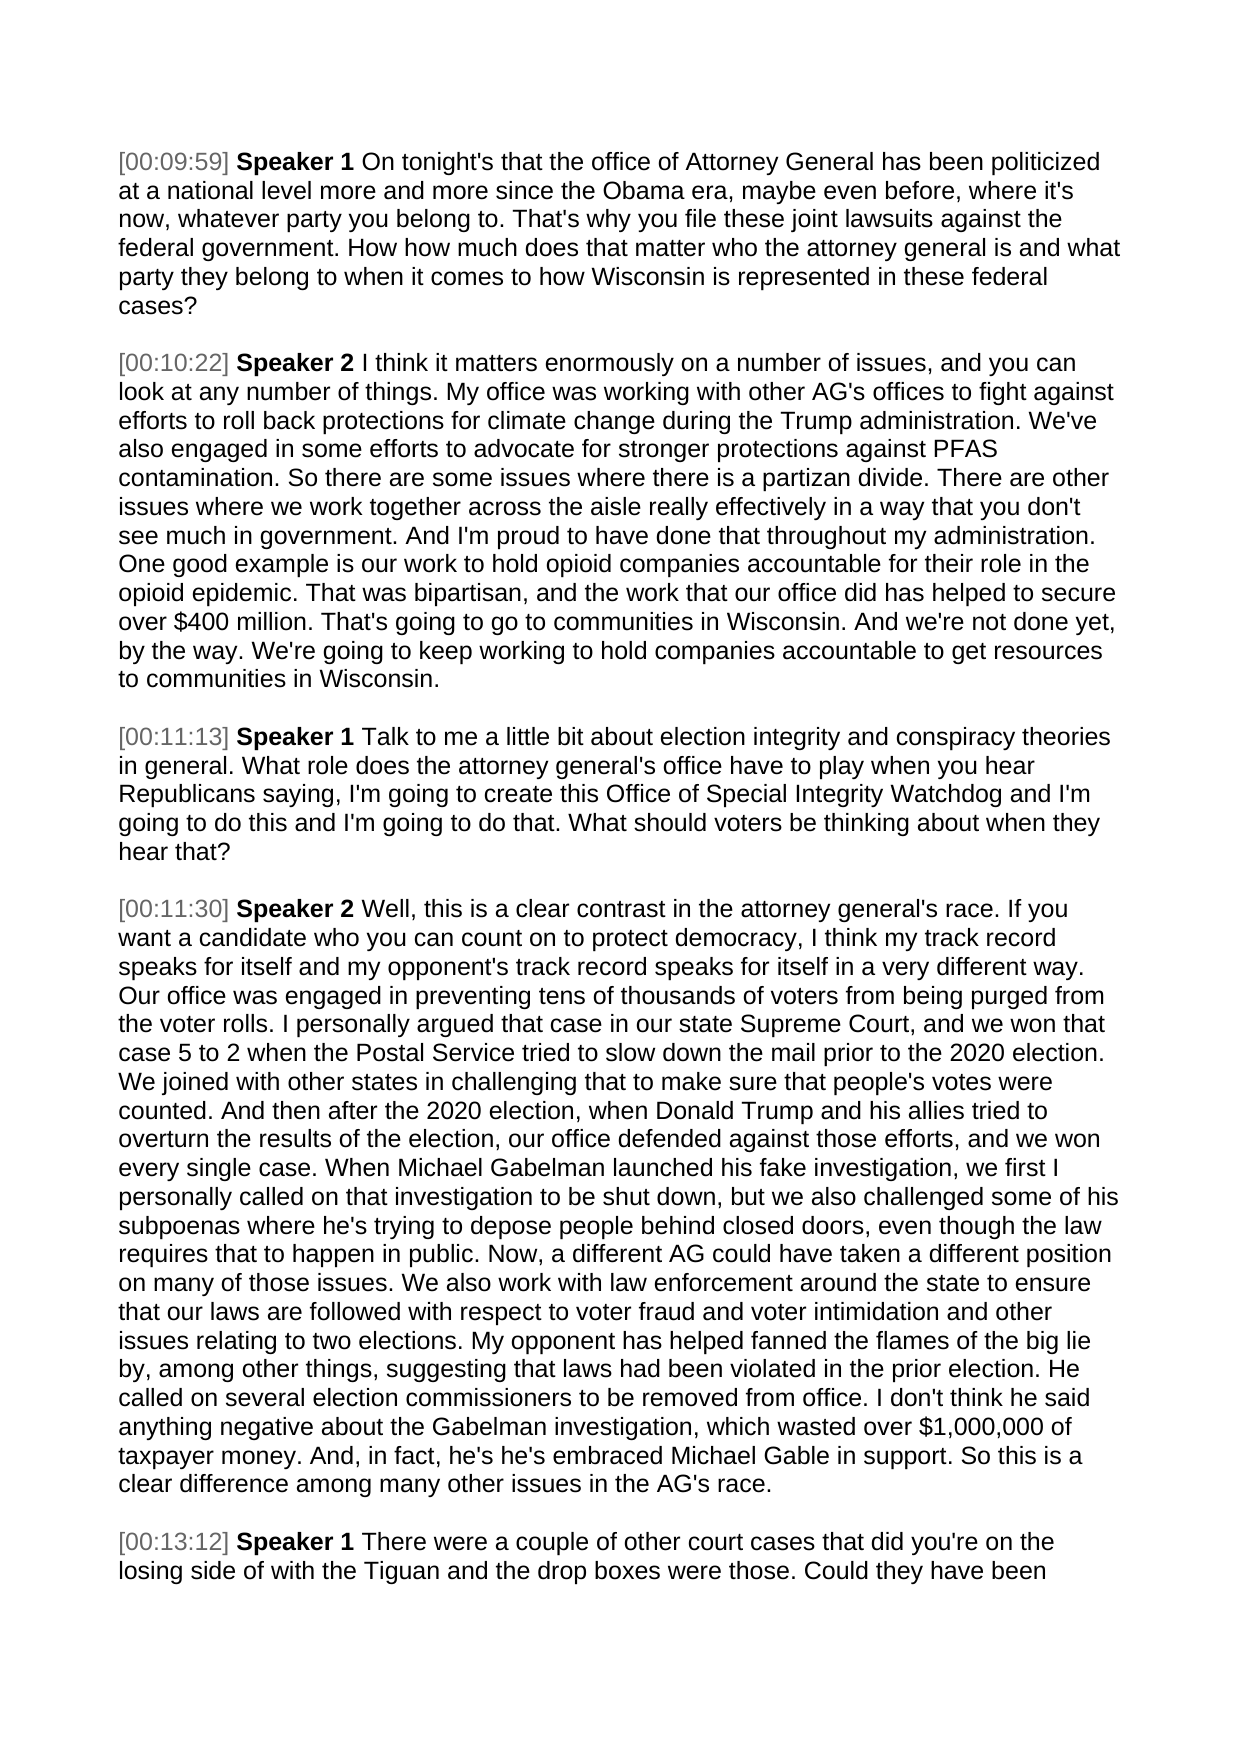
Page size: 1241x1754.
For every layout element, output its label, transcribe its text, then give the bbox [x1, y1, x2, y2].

text [00:11:13] Speaker 1 Talk to me a little bit about election integrity and conspiracy theories in general. What role does the attorney general's office have to play when you hear Republicans saying, I'm going to create this Office of Special Integrity Watchdog and I'm going to do this and I'm going to do that. What should voters be thinking about when they hear that? [118, 722, 1122, 866]
text [00:10:22] Speaker 2 I think it matters enormously on a number of issues, and you can look at any number of things. My office was working with other AG's offices to fight against efforts to roll back protections for climate change during the Trump administration. We've also engaged in some efforts to advocate for stronger protections against PFAS contamination. So there are some issues where there is a partizan divide. There are other issues where we work together across the aisle really effectively in a way that you don't see much in government. And I'm proud to have done that throughout my administration. One good example is our work to hold opioid companies accountable for their role in the opioid epidemic. That was bipartisan, and the work that our office did has helped to secure over $400 million. That's going to go to communities in Wisconsin. And we're not done yet, by the way. We're going to keep working to hold companies accountable to get resources to communities in Wisconsin. [118, 348, 1122, 693]
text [118, 1527, 1122, 1584]
text [00:11:30] Speaker 2 Well, this is a clear contrast in the attorney general's race. If you want a candidate who you can count on to protect democracy, I think my track record speaks for itself and my opponent's track record speaks for itself in a very different way. Our office was engaged in preventing tens of thousands of voters from being purged from the voter rolls. I personally argued that case in our state Supreme Court, and we won that case 5 to 2 when the Postal Service tried to slow down the mail prior to the 2020 election. We joined with other states in challenging that to make sure that people's votes were counted. And then after the 2020 election, when Donald Trump and his allies tried to overturn the results of the election, our office defended against those efforts, and we won every single case. When Michael Gabelman launched his fake investigation, we first I personally called on that investigation to be shut down, but we also challenged some of his subpoenas where he's trying to depose people behind closed doors, even though the law requires that to happen in public. Now, a different AG could have taken a different position on many of those issues. We also work with law enforcement around the state to ensure that our laws are followed with respect to voter fraud and voter intimidation and other issues relating to two elections. My opponent has helped fanned the flames of the big lie by, among other things, suggesting that laws had been violated in the prior election. He called on several election commissioners to be removed from office. I don't think he said anything negative about the Gabelman investigation, which wasted over $1,000,000 of taxpayer money. And, in fact, he's he's embraced Michael Gable in support. So this is a clear difference among many other issues in the AG's race. [118, 894, 1122, 1498]
text [00:09:59] Speaker 1 On tonight's that the office of Attorney General has been politicized at a national level more and more since the Obama era, maybe even before, where it's now, whatever party you belong to. That's why you file these joint lawsuits against the federal government. How how much does that matter who the attorney general is and what party they belong to when it comes to how Wisconsin is represented in these federal cases? [118, 147, 1122, 319]
